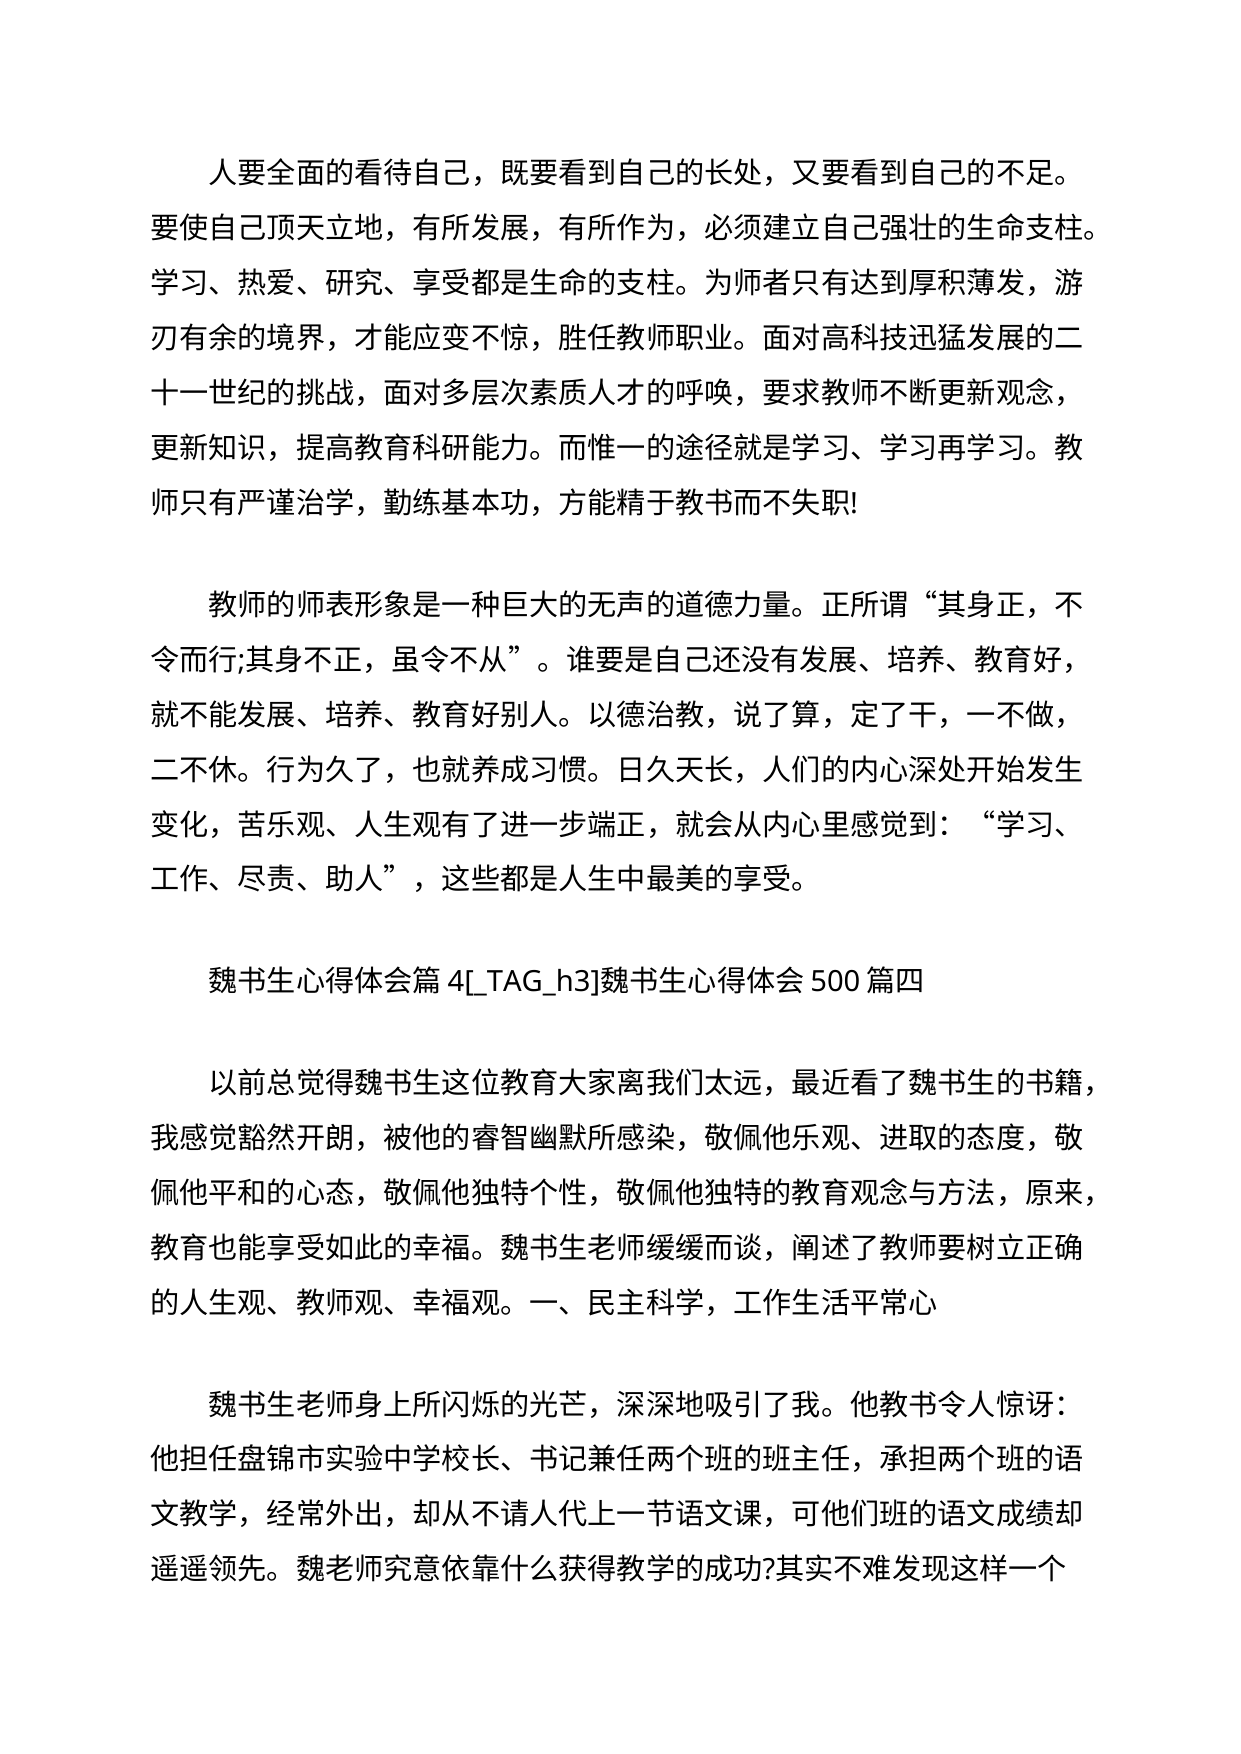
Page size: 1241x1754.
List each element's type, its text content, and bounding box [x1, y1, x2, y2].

text 人要全面的看待自己，既要看到自己的长处，又要看到自己的不足。要使自己顶天立地，有所发展，有所作为，必须建立自己强壮的生命支柱。学习、热爱、研究、享受都是生命的支柱。为师者只有达到厚积薄发，游刃有余的境界，才能应变不惊，胜任教师职业。面对高科技迅猛发展的二十一世纪的挑战，面对多层次素质人才的呼唤，要求教师不断更新观念，更新知识，提高教育科研能力。而惟一的途径就是学习、学习再学习。教师只有严谨治学，勤练基本功，方能精于教书而不失职! [150, 150, 1090, 522]
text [150, 1381, 1090, 1588]
text 以前总觉得魏书生这位教育大家离我们太远，最近看了魏书生的书籍，我感觉豁然开朗，被他的睿智幽默所感染，敬佩他乐观、进取的态度，敬佩他平和的心态，敬佩他独特个性，敬佩他独特的教育观念与方法，原来，教育也能享受如此的幸福。魏书生老师缓缓而谈，阐述了教师要树立正确的人生观、教师观、幸福观。一、民主科学，工作生活平常心 [150, 1060, 1090, 1322]
text 魏书生心得体会篇4[_TAG_h3]魏书生心得体会500篇四 [150, 958, 1090, 1000]
text 教师的师表形象是一种巨大的无声的道德力量。正所谓“其身正，不令而行;其身不正，虽令不从”。谁要是自己还没有发展、培养、教育好，就不能发展、培养、教育好别人。以德治教，说了算，定了干，一不做，二不休。行为久了，也就养成习惯。日久天长，人们的内心深处开始发生变化，苦乐观、人生观有了进一步端正，就会从内心里感觉到：“学习、工作、尽责、助人”，这些都是人生中最美的享受。 [150, 581, 1090, 898]
